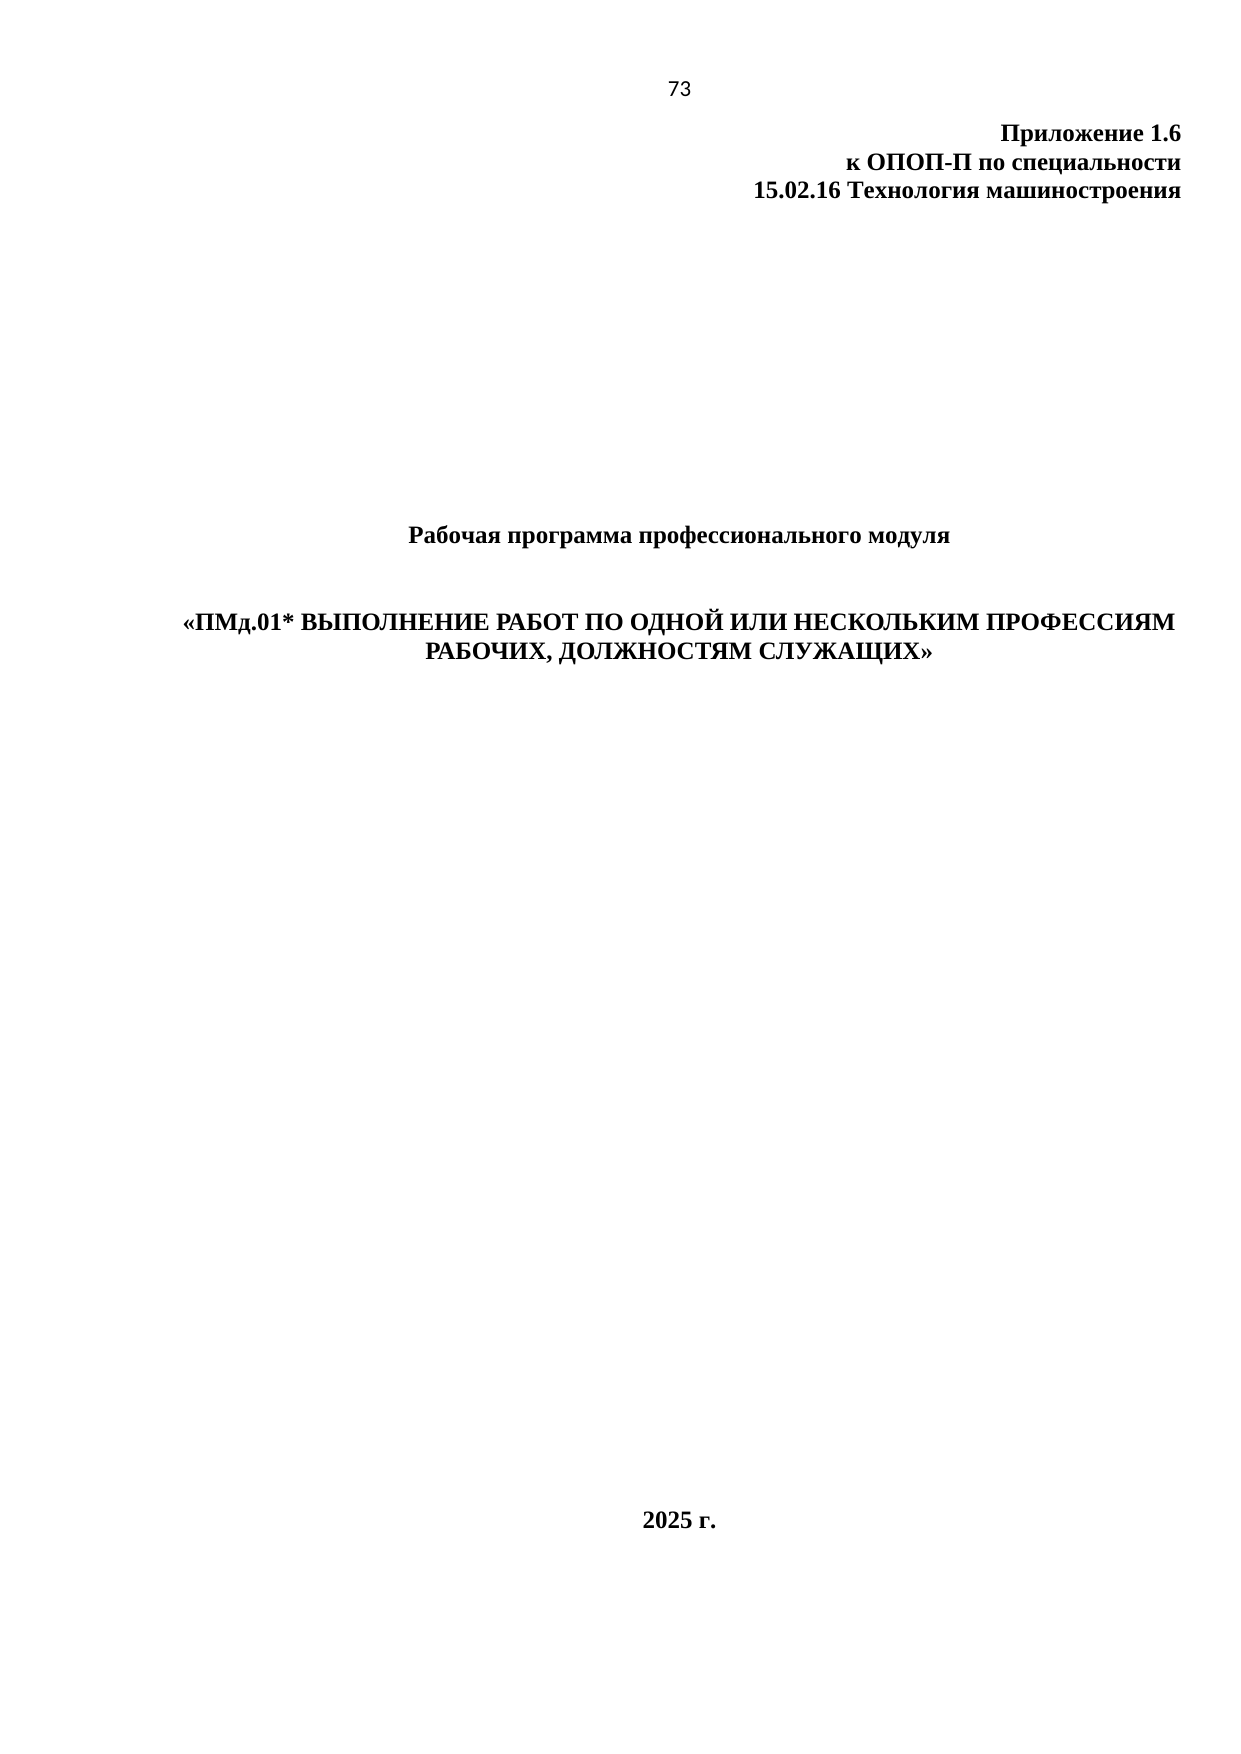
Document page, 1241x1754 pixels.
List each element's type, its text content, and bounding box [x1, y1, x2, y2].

text 2025 г. [177, 1505, 1181, 1533]
text 15.02.16 Технология машиностроения [177, 176, 1181, 204]
text Рабочая программа профессионального модуля [177, 521, 1181, 549]
text к ОПОП-П по специальности [177, 147, 1181, 176]
subtitle «ПМд.01* ВЫПОЛНЕНИЕ РАБОТ ПО ОДНОЙ ИЛИ НЕСКОЛЬКИМ ПРОФЕССИЯМ РАБОЧИХ, ДОЛЖНОСТЯМ СЛУЖАЩИХ» [177, 607, 1181, 665]
text Приложение 1.6 [177, 118, 1181, 147]
